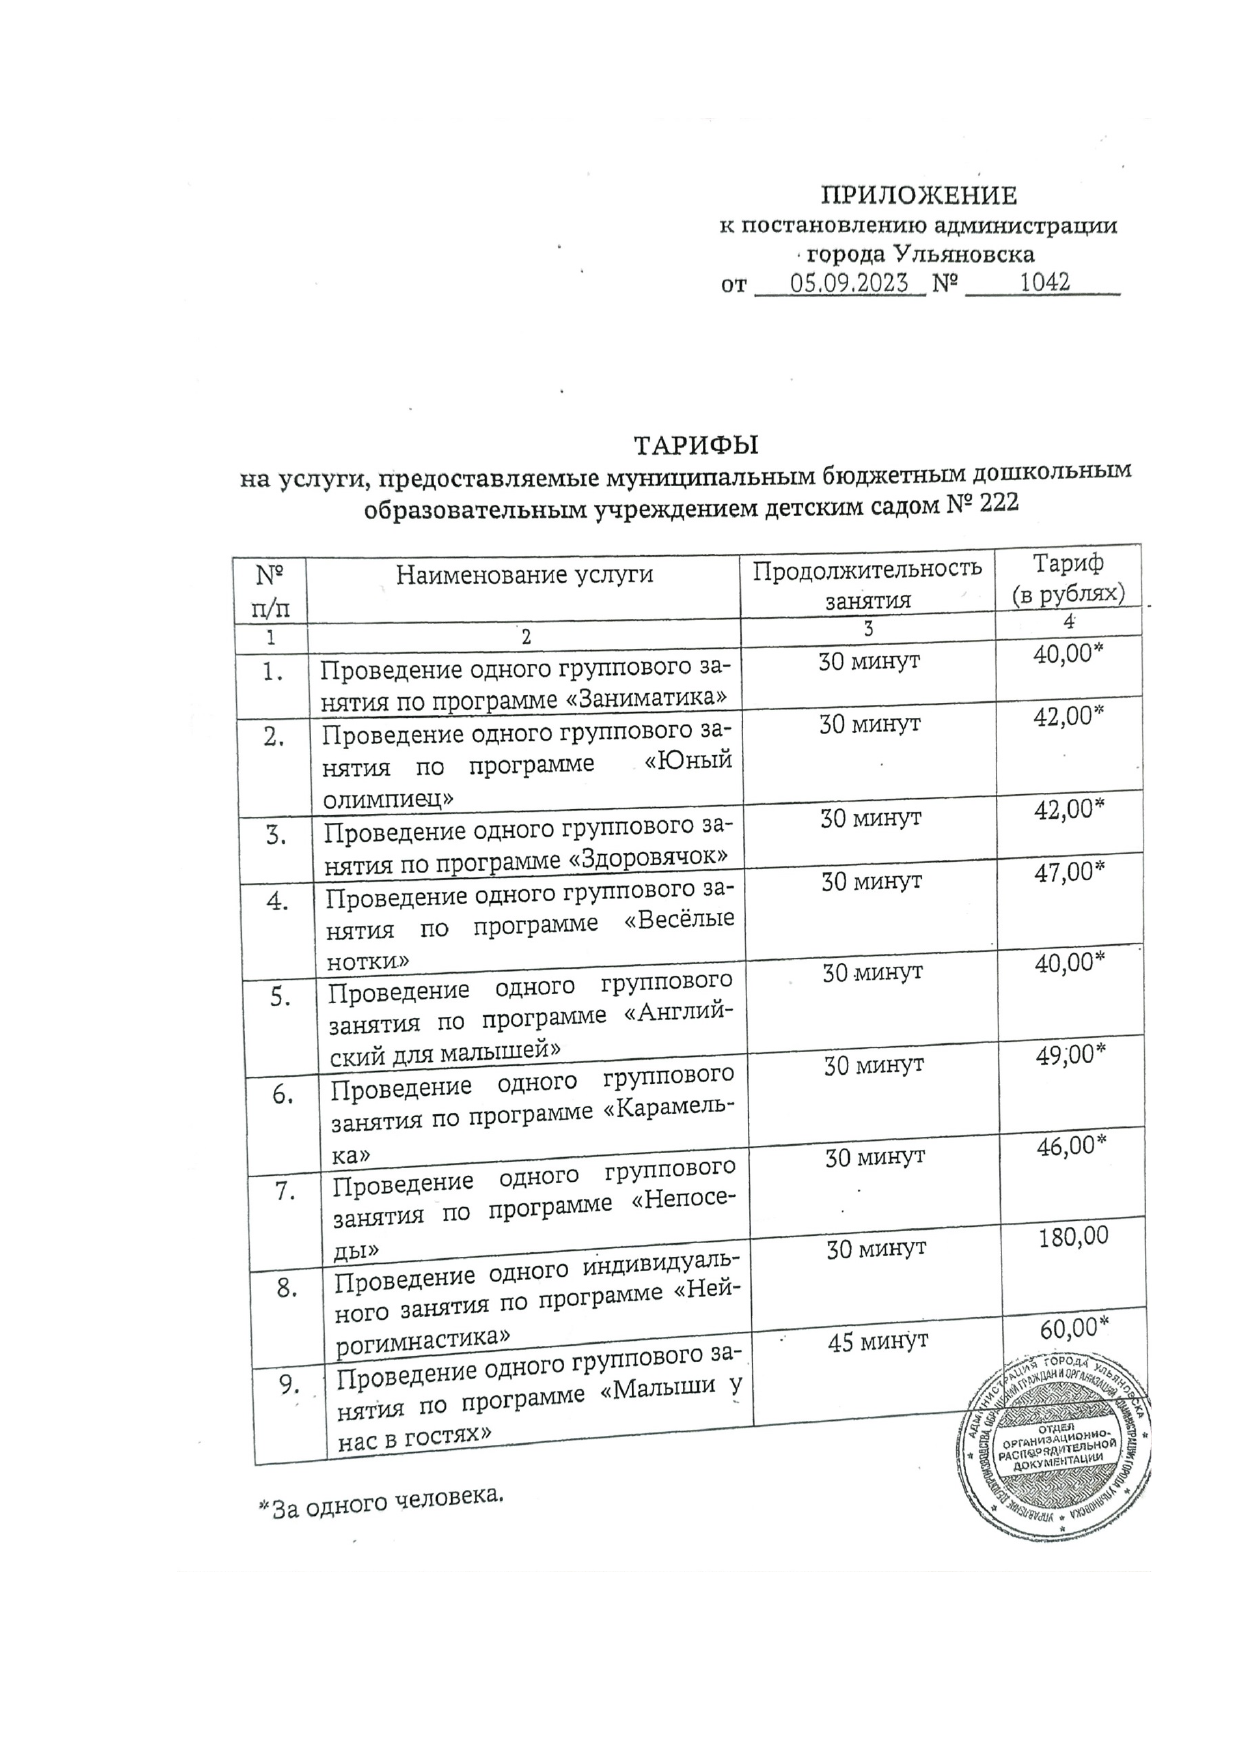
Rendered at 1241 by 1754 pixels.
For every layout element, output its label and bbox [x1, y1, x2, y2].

picture [177, 118, 1152, 1572]
